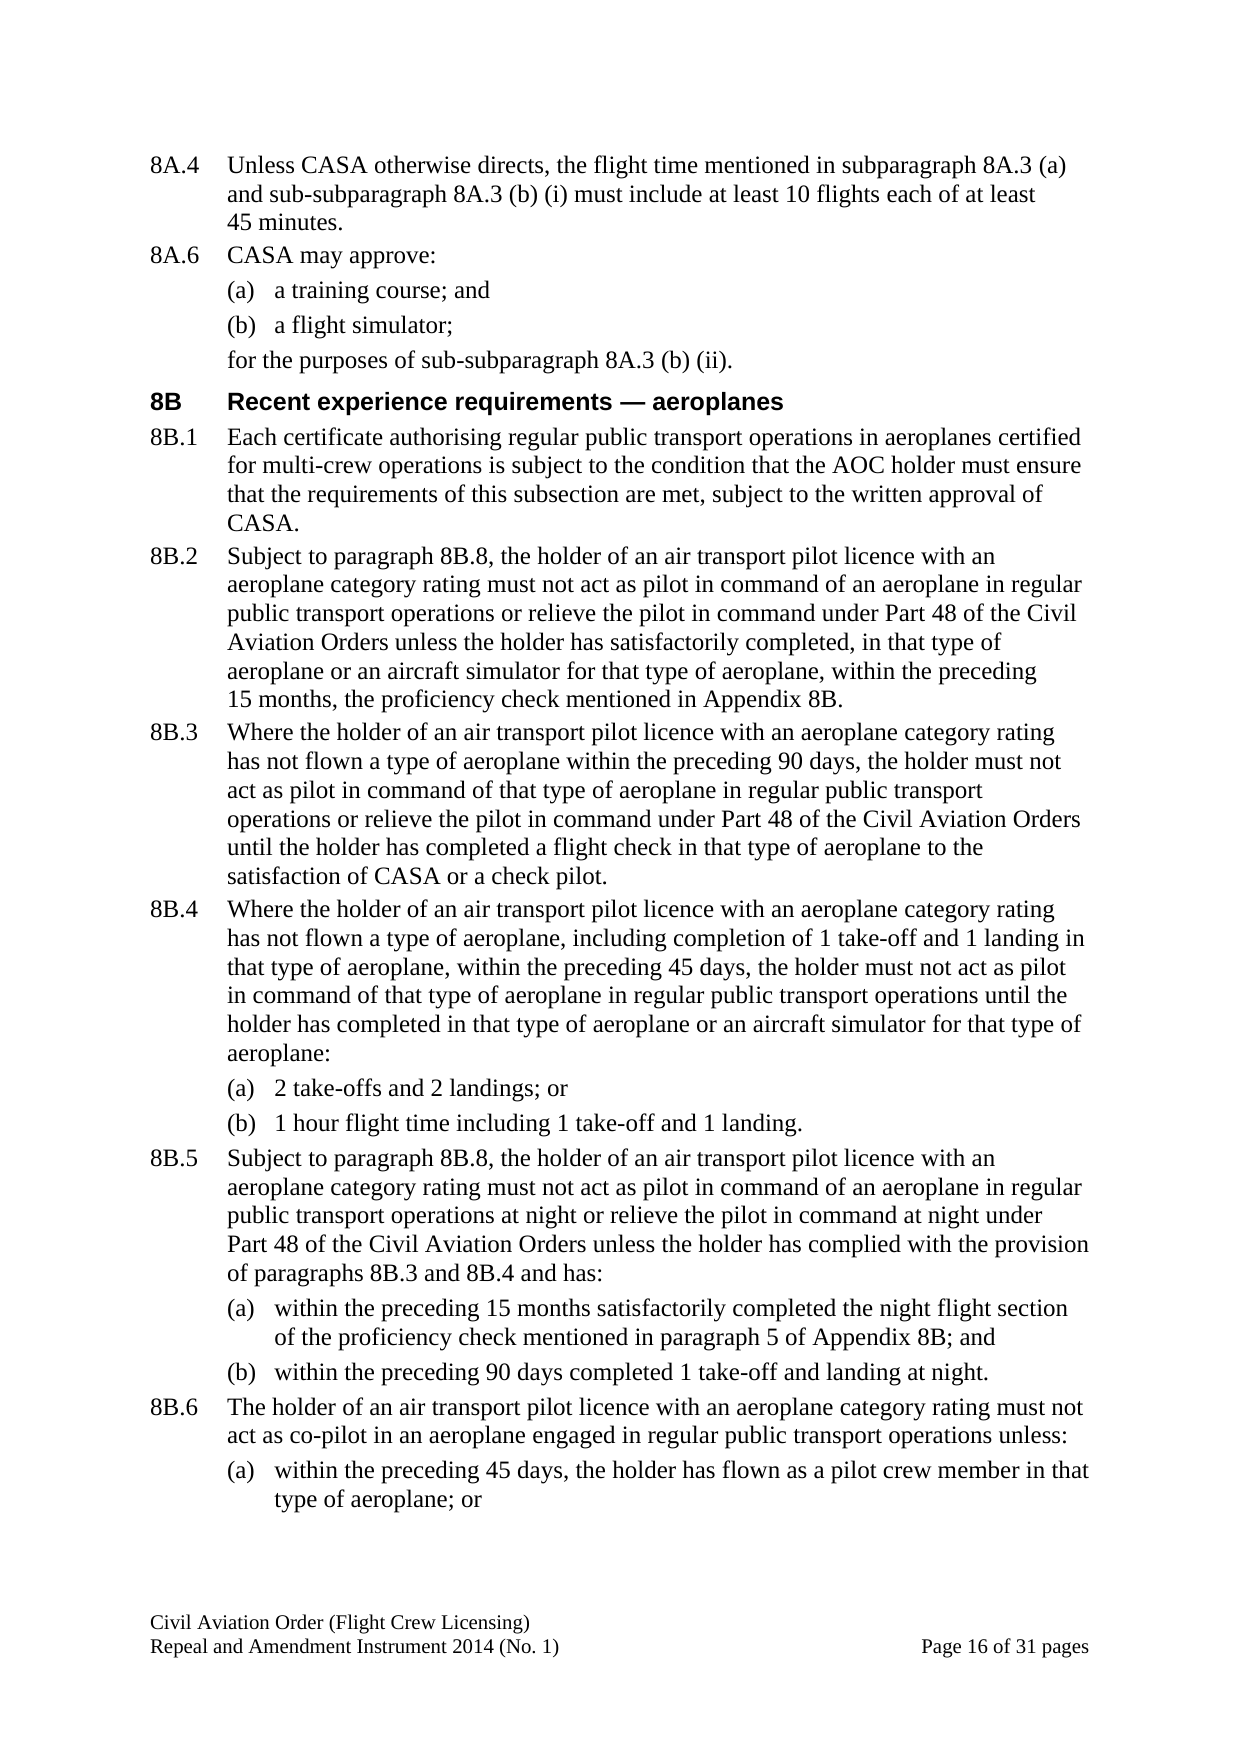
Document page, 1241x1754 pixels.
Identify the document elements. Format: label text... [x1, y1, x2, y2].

text 8B.3 Where the holder of an air transport pilot licence with an aeroplane category rating has not flown a type of aeroplane within the preceding 90 days, the holder must not act as pilot in command of that type of aeroplane in regular public transport operations or relieve the pilot in command under Part 48 of the Civil Aviation Orders until the holder has completed a flight check in that type of aeroplane to the satisfaction of CASA or a check pilot. [150, 717, 1090, 890]
text 8B.1 Each certificate authorising regular public transport operations in aeroplanes certified for multi-crew operations is subject to the condition that the AOC holder must ensure that the requirements of this subsection are met, subject to the written approval of CASA. [150, 422, 1090, 537]
text 8B.5 Subject to paragraph 8B.8, the holder of an air transport pilot licence with an aeroplane category rating must not act as pilot in command of an aeroplane in regular public transport operations at night or relieve the pilot in command at night under Part 48 of the Civil Aviation Orders unless the holder has complied with the provision of paragraphs 8B.3 and 8B.4 and has: [150, 1143, 1090, 1287]
text 8B.4 Where the holder of an air transport pilot licence with an aeroplane category rating has not flown a type of aeroplane, including completion of 1 take-off and 1 landing in that type of aeroplane, within the preceding 45 days, the holder must not act as pilot in command of that type of aeroplane in regular public transport operations until the holder has completed in that type of aeroplane or an aircraft simulator for that type of aeroplane: [150, 894, 1090, 1067]
text (b) 1 hour flight time including 1 take-off and 1 landing. [227, 1108, 1090, 1137]
text (a) within the preceding 15 months satisfactorily completed the night flight section of the proficiency check mentioned in paragraph 5 of Appendix 8B; and [227, 1293, 1090, 1350]
text (a) a training course; and [227, 275, 1090, 304]
text 8B Recent experience requirements — aeroplanes [150, 387, 1090, 415]
text (a) 2 take-offs and 2 landings; or [227, 1073, 1090, 1102]
text 8B.2 Subject to paragraph 8B.8, the holder of an air transport pilot licence with an aeroplane category rating must not act as pilot in command of an aeroplane in regular public transport operations or relieve the pilot in command under Part 48 of the Civil Aviation Orders unless the holder has satisfactorily completed, in that type of aeroplane or an aircraft simulator for that type of aeroplane, within the preceding 15 months, the proficiency check mentioned in Appendix 8B. [150, 541, 1090, 713]
text for the purposes of sub-subparagraph 8A.3 (b) (ii). [227, 345, 1090, 374]
text 8B.6 The holder of an air transport pilot licence with an aeroplane category rating must not act as co-pilot in an aeroplane engaged in regular public transport operations unless: [150, 1392, 1090, 1449]
text (a) within the preceding 45 days, the holder has flown as a pilot crew member in that type of aeroplane; or [227, 1455, 1090, 1513]
text 8A.4 Unless CASA otherwise directs, the flight time mentioned in subparagraph 8A.3 (a) and sub-subparagraph 8A.3 (b) (i) must include at least 10 flights each of at least 45 minutes. [150, 150, 1090, 236]
text (b) within the preceding 90 days completed 1 take-off and landing at night. [227, 1357, 1090, 1385]
text (b) a flight simulator; [227, 310, 1090, 339]
text 8A.6 CASA may approve: [150, 240, 1090, 269]
